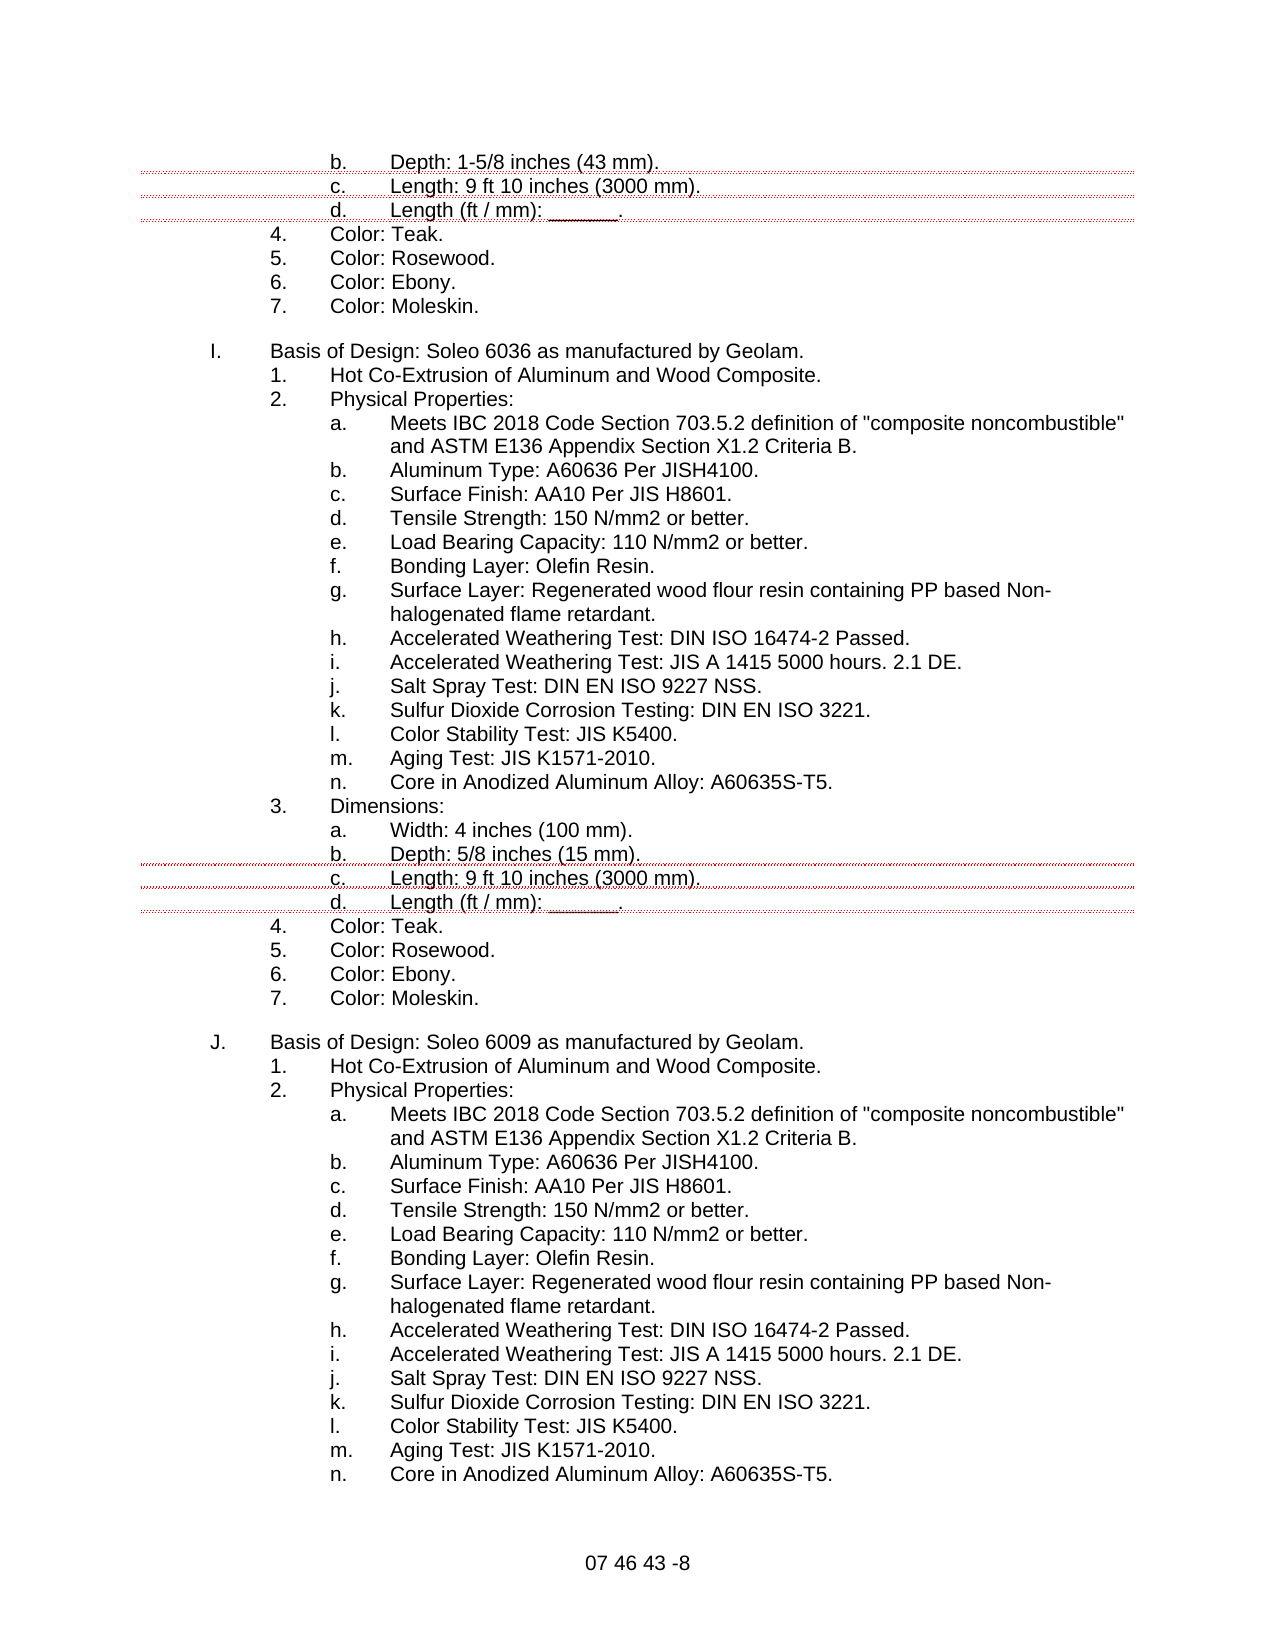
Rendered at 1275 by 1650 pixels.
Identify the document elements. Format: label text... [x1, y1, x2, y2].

list Hot Co-Extrusion of Aluminum and Wood Composite. [270, 1054, 1125, 1078]
list Color: Teak. [270, 913, 1125, 937]
list Color: Moleskin. [270, 985, 1125, 1009]
list Length (ft / mm): ______. [330, 198, 1125, 222]
list Length: 9 ft 10 inches (3000 mm). [330, 174, 1125, 198]
list Sulfur Dioxide Corrosion Testing: DIN EN ISO 3221. [330, 1389, 1125, 1413]
list Accelerated Weathering Test: DIN ISO 16474-2 Passed. [330, 1318, 1125, 1342]
list Dimensions: [270, 794, 1125, 818]
list Length (ft / mm): ______. [330, 889, 1125, 913]
list Color: Rosewood. [270, 246, 1125, 270]
list Accelerated Weathering Test: JIS A 1415 5000 hours. 2.1 DE. [330, 1342, 1125, 1366]
list Meets IBC 2018 Code Section 703.5.2 definition of "composite noncombustible" and ASTM E136 Appendix Section X1.2 Criteria B. [330, 1102, 1125, 1150]
list Bonding Layer: Olefin Resin. [330, 1246, 1125, 1270]
list Aging Test: JIS K1571-2010. [330, 746, 1125, 770]
list Salt Spray Test: DIN EN ISO 9227 NSS. [330, 1366, 1125, 1389]
list Color: Teak. [270, 222, 1125, 246]
list Color: Moleskin. [270, 294, 1125, 318]
list Color: Rosewood. [270, 937, 1125, 961]
list Depth: 1-5/8 inches (43 mm). [330, 150, 1125, 174]
list Width: 4 inches (100 mm). [330, 818, 1125, 842]
list Physical Properties: [270, 386, 1125, 410]
list Meets IBC 2018 Code Section 703.5.2 definition of "composite noncombustible" and ASTM E136 Appendix Section X1.2 Criteria B. [330, 410, 1125, 458]
list Tensile Strength: 150 N/mm2 or better. [330, 506, 1125, 530]
list Bonding Layer: Olefin Resin. [330, 554, 1125, 578]
list Core in Anodized Aluminum Alloy: A60635S-T5. [330, 1461, 1125, 1485]
list Color Stability Test: JIS K5400. [330, 1413, 1125, 1437]
list Basis of Design: Soleo 6009 as manufactured by Geolam. [210, 1030, 1125, 1054]
list Sulfur Dioxide Corrosion Testing: DIN EN ISO 3221. [330, 698, 1125, 722]
list Aluminum Type: A60636 Per JISH4100. [330, 1150, 1125, 1174]
list Length: 9 ft 10 inches (3000 mm). [330, 866, 1125, 889]
list Surface Layer: Regenerated wood flour resin containing PP based Non-halogenated flame retardant. [330, 578, 1125, 626]
list Tensile Strength: 150 N/mm2 or better. [330, 1198, 1125, 1222]
list Accelerated Weathering Test: JIS A 1415 5000 hours. 2.1 DE. [330, 650, 1125, 674]
list Accelerated Weathering Test: DIN ISO 16474-2 Passed. [330, 626, 1125, 650]
list Color: Ebony. [270, 270, 1125, 294]
list Aging Test: JIS K1571-2010. [330, 1437, 1125, 1461]
list Load Bearing Capacity: 110 N/mm2 or better. [330, 530, 1125, 554]
list Load Bearing Capacity: 110 N/mm2 or better. [330, 1222, 1125, 1246]
list Salt Spray Test: DIN EN ISO 9227 NSS. [330, 674, 1125, 698]
list Basis of Design: Soleo 6036 as manufactured by Geolam. [210, 338, 1125, 362]
list Core in Anodized Aluminum Alloy: A60635S-T5. [330, 770, 1125, 794]
list Surface Finish: AA10 Per JIS H8601. [330, 1174, 1125, 1198]
list Depth: 5/8 inches (15 mm). [330, 842, 1125, 866]
list Color Stability Test: JIS K5400. [330, 722, 1125, 746]
list Hot Co-Extrusion of Aluminum and Wood Composite. [270, 362, 1125, 386]
list Color: Ebony. [270, 961, 1125, 985]
list Physical Properties: [270, 1078, 1125, 1102]
list Surface Finish: AA10 Per JIS H8601. [330, 482, 1125, 506]
list Aluminum Type: A60636 Per JISH4100. [330, 458, 1125, 482]
list Surface Layer: Regenerated wood flour resin containing PP based Non-halogenated flame retardant. [330, 1270, 1125, 1318]
